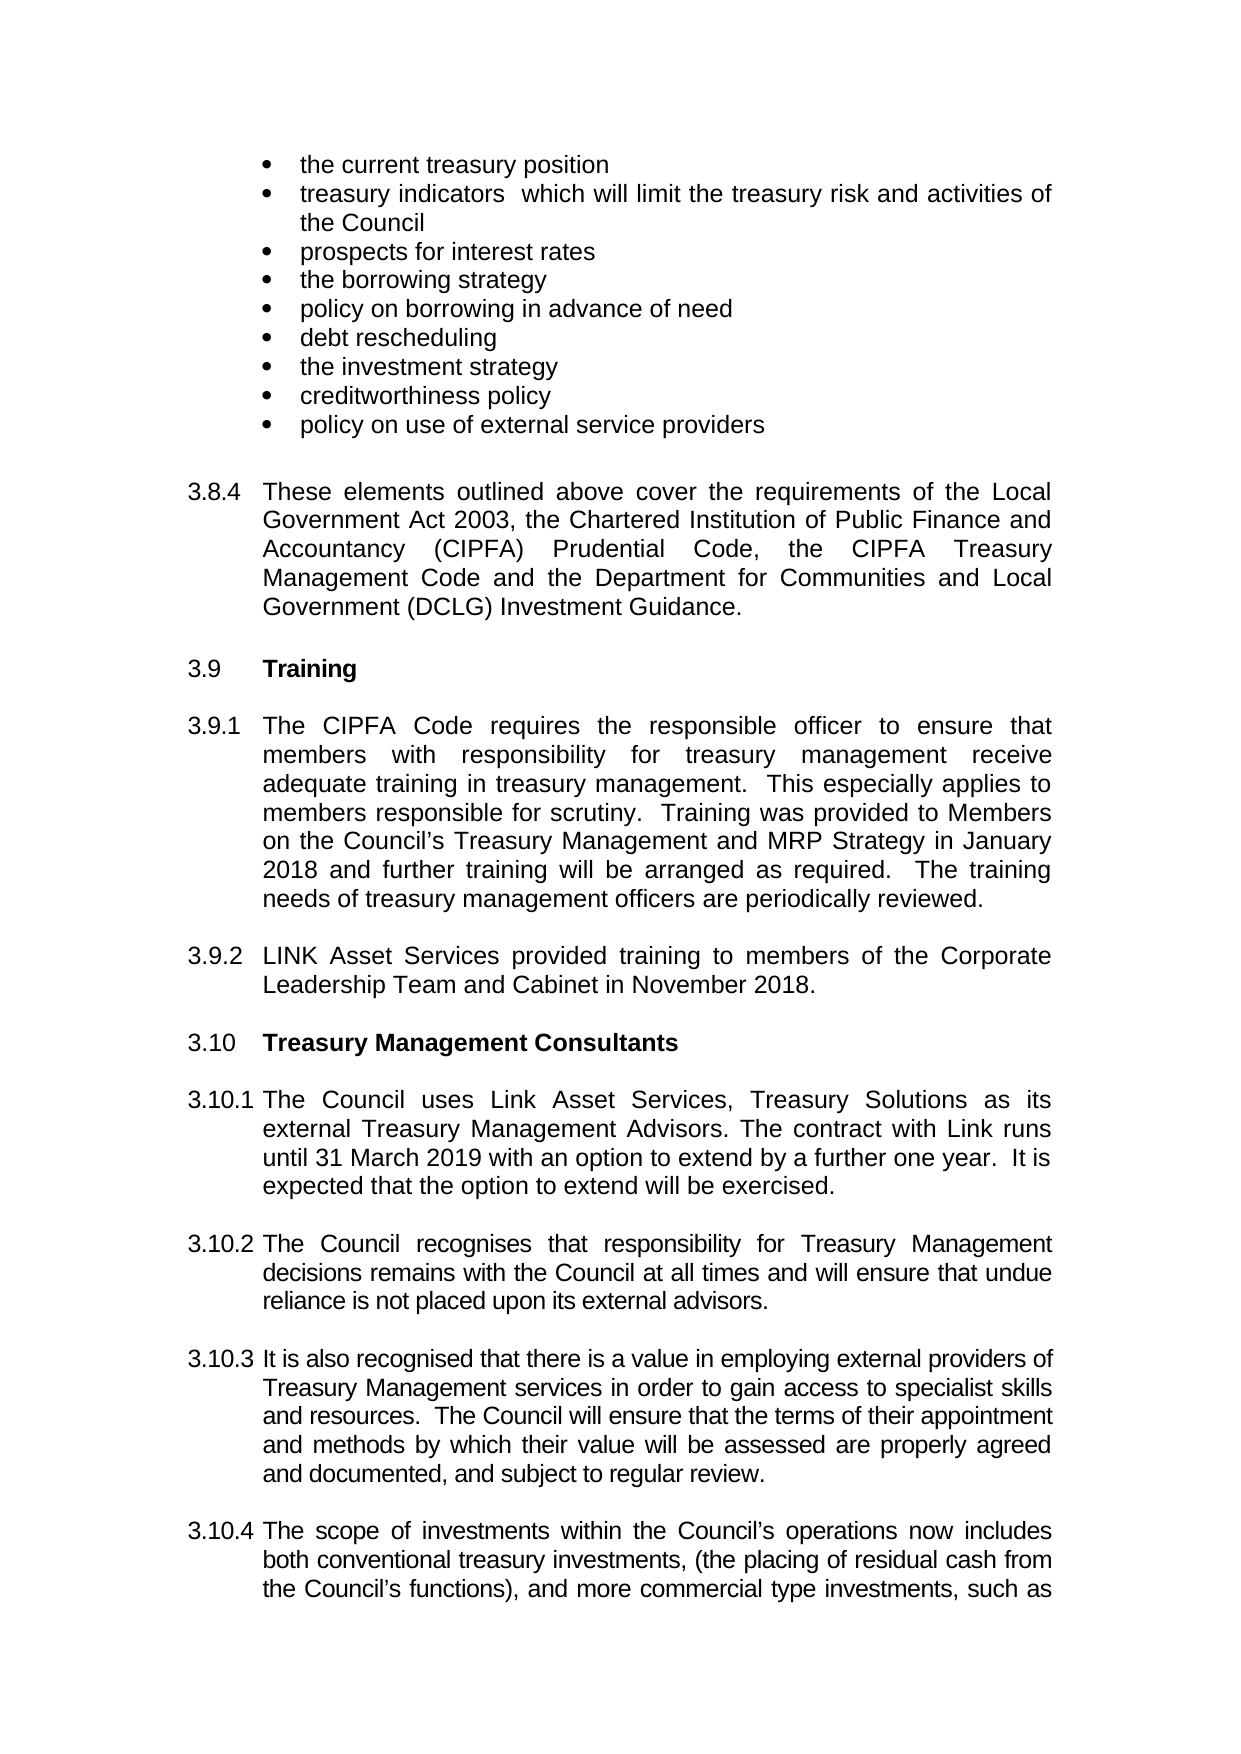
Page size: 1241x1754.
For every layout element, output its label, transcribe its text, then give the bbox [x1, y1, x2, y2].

list policy on use of external service providers [262, 409, 1053, 438]
list the investment strategy [262, 352, 1053, 381]
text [187, 1516, 1053, 1602]
text 3.9.2 LINK Asset Services provided training to members of the Corporate Leadership Team and Cabinet in November 2018. [187, 941, 1053, 999]
list the borrowing strategy [262, 265, 1053, 294]
text 3.9 Training [187, 654, 1053, 682]
list treasury indicators which will limit the treasury risk and activities of the Council [262, 179, 1053, 236]
text 3.10.2 The Council recognises that responsibility for Treasury Management decisions remains with the Council at all times and will ensure that undue reliance is not placed upon its external advisors. [187, 1229, 1053, 1315]
text 3.8.4 These elements outlined above cover the requirements of the Local Government Act 2003, the Chartered Institution of Public Finance and Accountancy (CIPFA) Prudential Code, the CIPFA Treasury Management Code and the Department for Communities and Local Government (DCLG) Investment Guidance. [187, 477, 1053, 620]
text 3.10.1 The Council uses Link Asset Services, Treasury Solutions as its external Treasury Management Advisors. The contract with Link runs until 31 March 2019 with an option to extend by a further one year. It is expected that the option to extend will be exercised. [187, 1085, 1053, 1200]
list debt rescheduling [262, 323, 1053, 352]
list the current treasury position [262, 150, 1053, 179]
list creditworthiness policy [262, 381, 1053, 409]
text 3.9.1 The CIPFA Code requires the responsible officer to ensure that members with responsibility for treasury management receive adequate training in treasury management. This especially applies to members responsible for scrutiny. Training was provided to Members on the Council’s Treasury Management and MRP Strategy in January 2018 and further training will be arranged as required. The training needs of treasury management officers are periodically reviewed. [187, 711, 1053, 912]
text 3.10.3 It is also recognised that there is a value in employing external providers of Treasury Management services in order to gain access to specialist skills and resources. The Council will ensure that the terms of their appointment and methods by which their value will be assessed are properly agreed and documented, and subject to regular review. [187, 1344, 1053, 1487]
text 3.10 Treasury Management Consultants [187, 1027, 1053, 1056]
list prospects for interest rates [262, 236, 1053, 265]
list policy on borrowing in advance of need [262, 294, 1053, 323]
